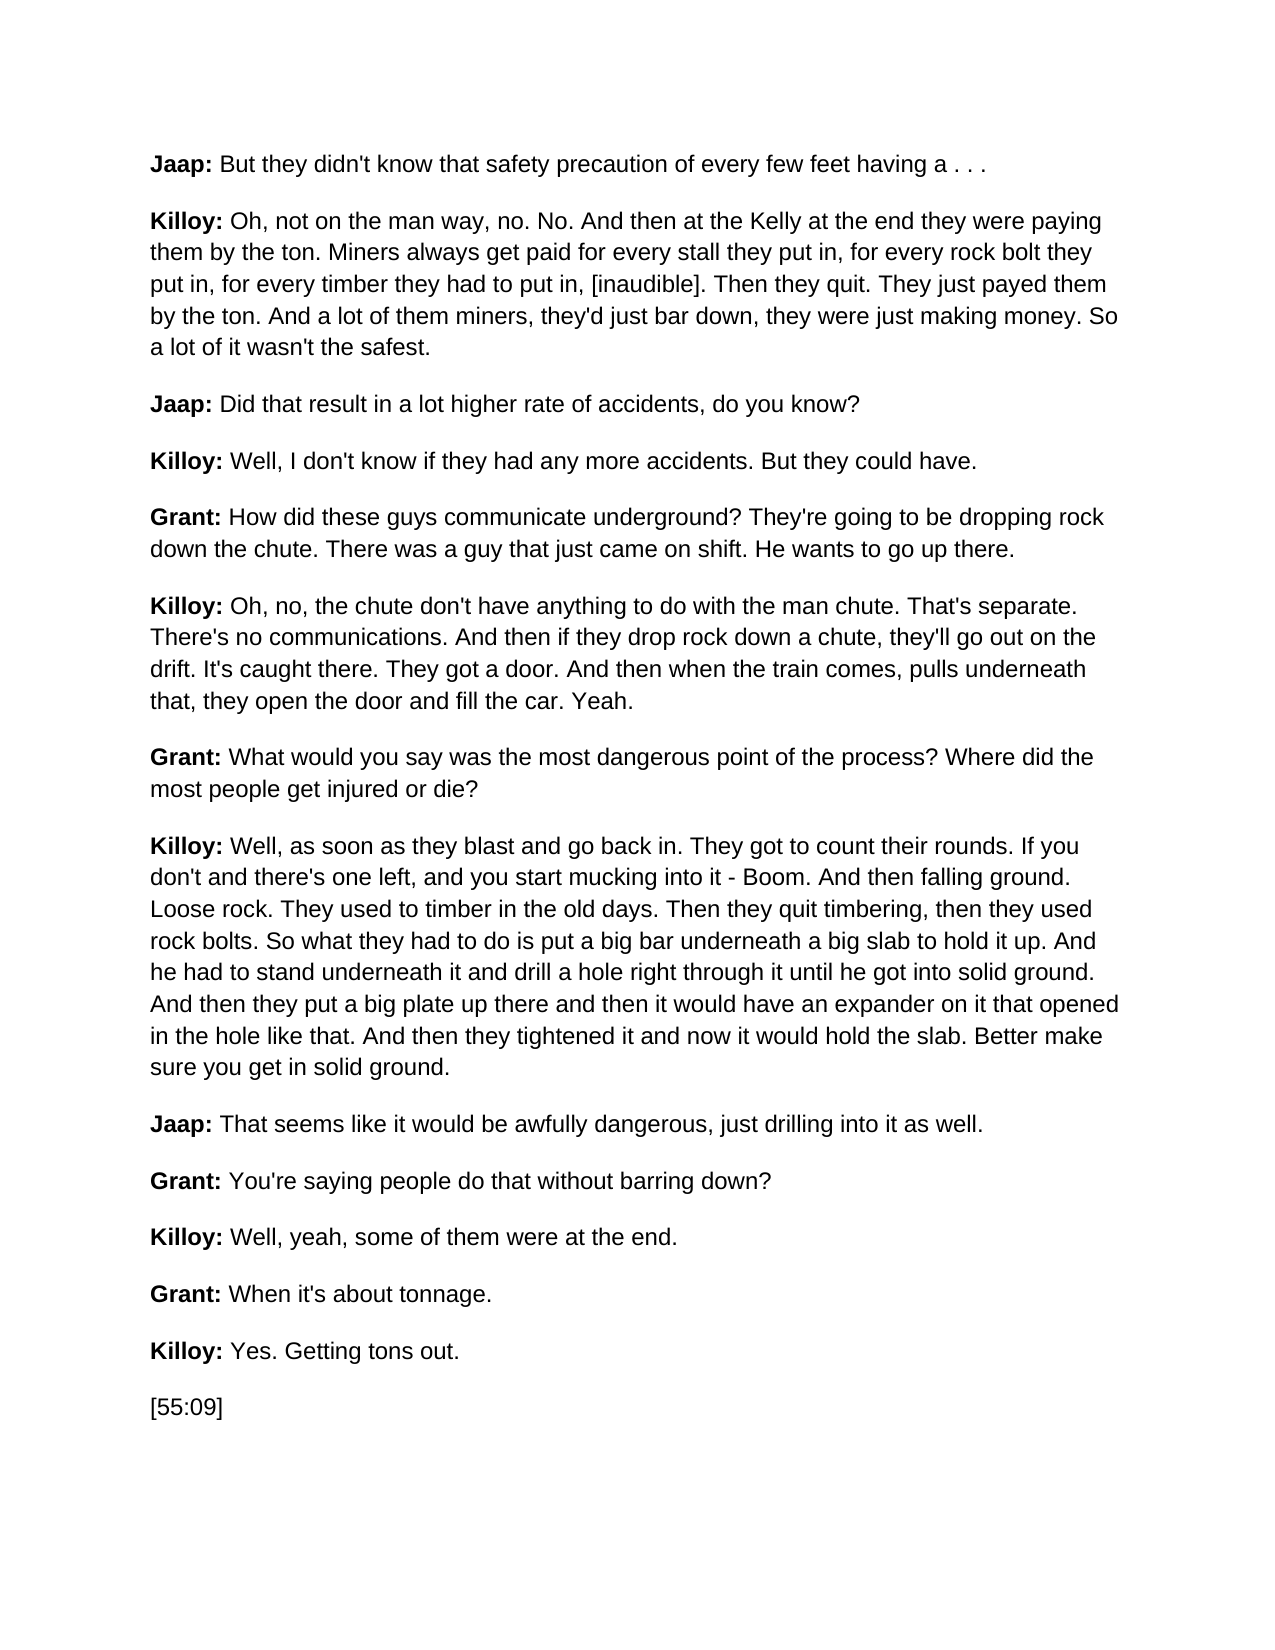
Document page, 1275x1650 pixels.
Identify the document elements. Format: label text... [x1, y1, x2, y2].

text Grant: What would you say was the most dangerous point of the process? Where did the most people get injured or die? [150, 743, 1125, 803]
text Killoy: Well, yeah, some of them were at the end. [150, 1223, 1125, 1251]
text [55:09] [150, 1393, 1125, 1421]
text Killoy: Yes. Getting tons out. [150, 1337, 1125, 1364]
text Jaap: But they didn't know that safety precaution of every few feet having a . . . [150, 150, 1125, 178]
text Killoy: Oh, not on the man way, no. No. And then at the Kelly at the end they were paying them by the ton. Miners always get paid for every stall they put in, for every rock bolt they put in, for every timber they had to put in, [inaudible]. Then they quit. They just payed them by the ton. And a lot of them miners, they'd just bar down, they were just making money. So a lot of it wasn't the safest. [150, 207, 1125, 361]
text Grant: How did these guys communicate underground? They're going to be dropping rock down the chute. There was a guy that just came on shift. He wants to go up there. [150, 503, 1125, 563]
text Grant: You're saying people do that without barring down? [150, 1167, 1125, 1194]
text Killoy: Oh, no, the chute don't have anything to do with the man chute. That's separate. There's no communications. And then if they drop rock down a chute, they'll go out on the drift. It's caught there. They got a door. And then when the train comes, pulls underneath that, they open the door and fill the car. Yeah. [150, 592, 1125, 714]
text Jaap: Did that result in a lot higher rate of accidents, do you know? [150, 390, 1125, 418]
text Grant: When it's about tonnage. [150, 1280, 1125, 1308]
text Killoy: Well, I don't know if they had any more accidents. But they could have. [150, 447, 1125, 474]
text Jaap: That seems like it would be awfully dangerous, just drilling into it as well. [150, 1110, 1125, 1138]
text Killoy: Well, as soon as they blast and go back in. They got to count their rounds. If you don't and there's one left, and you start mucking into it - Boom. And then falling ground. Loose rock. They used to timber in the old days. Then they quit timbering, then they used rock bolts. So what they had to do is put a big bar underneath a big slab to hold it up. And he had to stand underneath it and drill a hole right through it until he got into solid ground. And then they put a big plate up there and then it would have an expander on it that opened in the hole like that. And then they tightened it and now it would hold the slab. Better make sure you get in solid ground. [150, 832, 1125, 1081]
